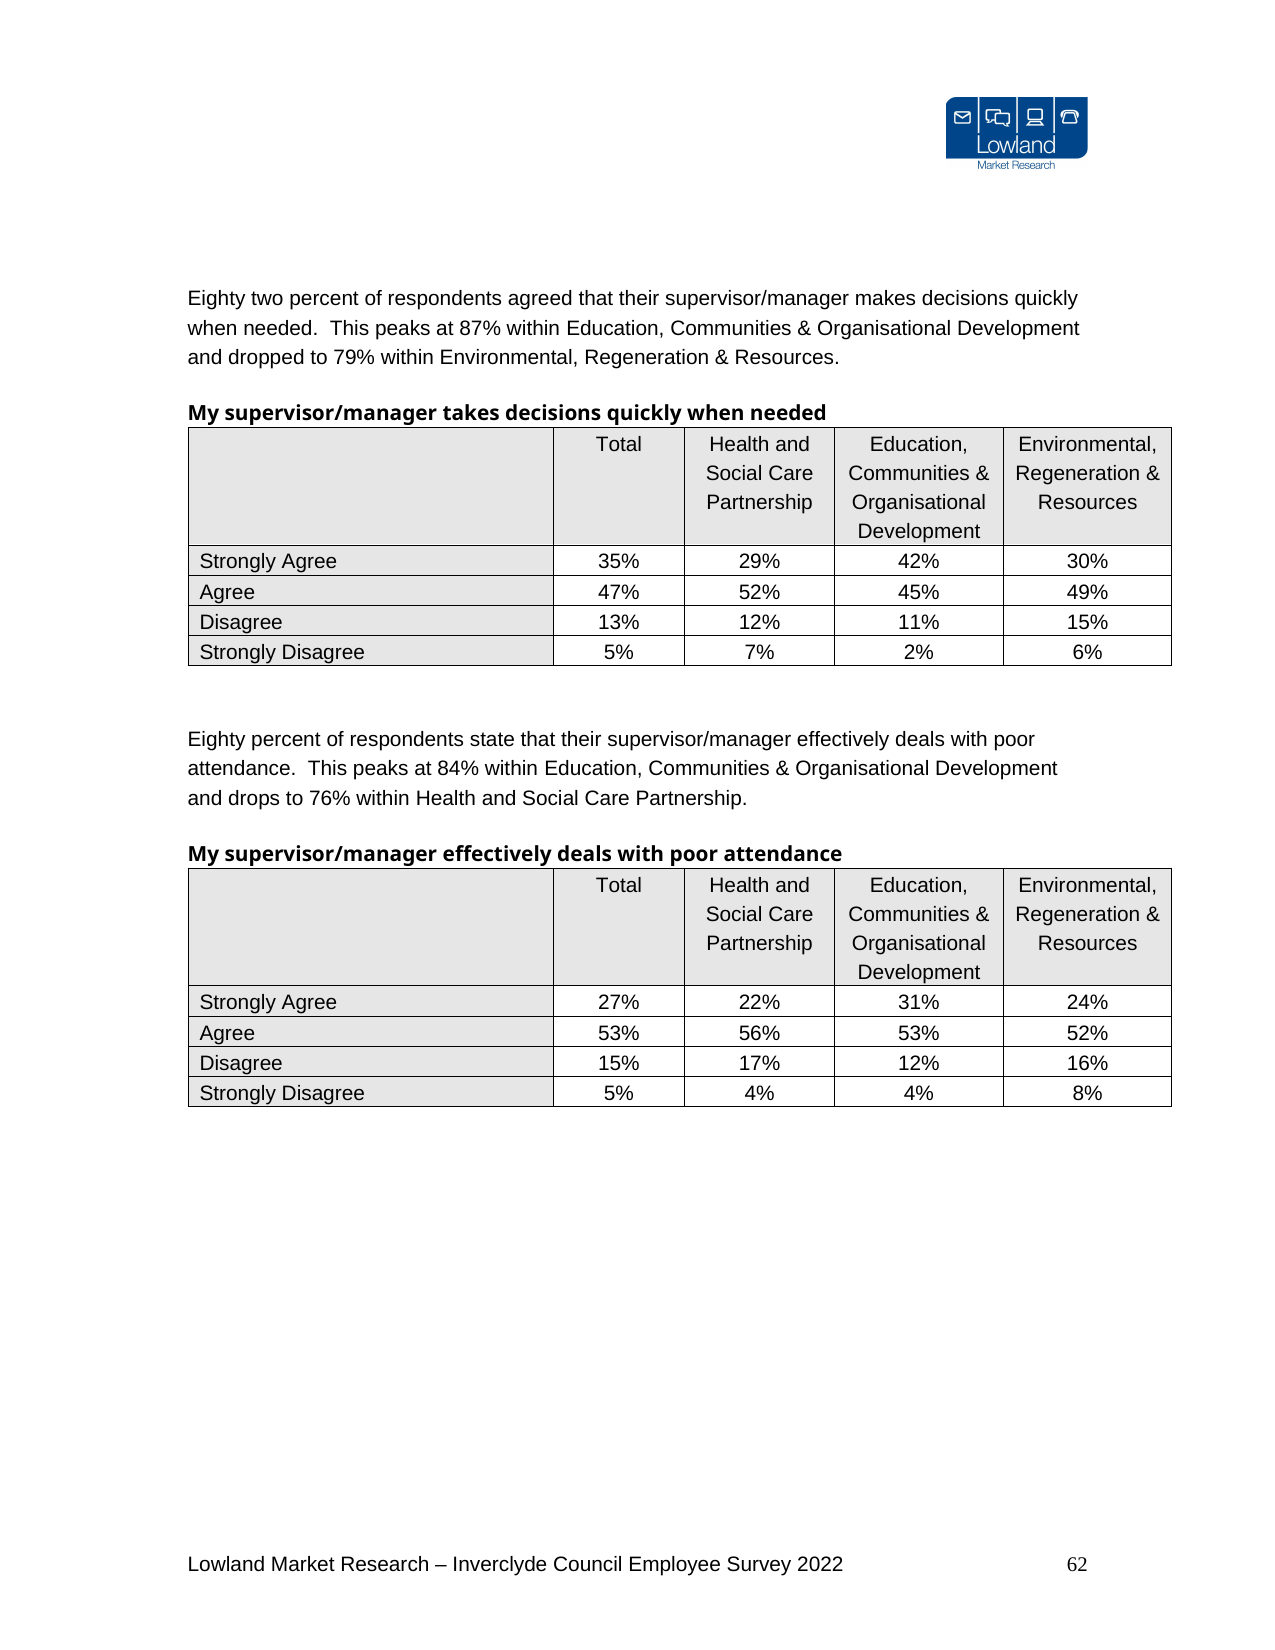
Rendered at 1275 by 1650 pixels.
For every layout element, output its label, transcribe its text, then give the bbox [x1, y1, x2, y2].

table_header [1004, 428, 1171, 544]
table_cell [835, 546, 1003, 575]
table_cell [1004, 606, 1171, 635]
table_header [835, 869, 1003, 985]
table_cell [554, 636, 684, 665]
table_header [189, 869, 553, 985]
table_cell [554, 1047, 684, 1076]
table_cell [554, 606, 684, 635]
text Eighty two percent of respondents agreed that their supervisor/manager makes decisions quickly when needed. This peaks at 87% within Education, Communities & Organisational Development and dropped to 79% within Environmental, Regeneration & Resources. [187, 282, 1087, 370]
text My supervisor/manager effectively deals with poor attendance [187, 839, 1087, 868]
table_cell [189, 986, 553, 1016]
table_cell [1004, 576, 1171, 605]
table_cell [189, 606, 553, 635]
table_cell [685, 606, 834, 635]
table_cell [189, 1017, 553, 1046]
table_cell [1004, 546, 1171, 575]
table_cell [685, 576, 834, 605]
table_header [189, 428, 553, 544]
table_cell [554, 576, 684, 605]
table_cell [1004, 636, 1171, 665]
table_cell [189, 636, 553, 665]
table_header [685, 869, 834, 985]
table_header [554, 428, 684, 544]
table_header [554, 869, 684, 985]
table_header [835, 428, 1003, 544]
picture [946, 97, 1088, 169]
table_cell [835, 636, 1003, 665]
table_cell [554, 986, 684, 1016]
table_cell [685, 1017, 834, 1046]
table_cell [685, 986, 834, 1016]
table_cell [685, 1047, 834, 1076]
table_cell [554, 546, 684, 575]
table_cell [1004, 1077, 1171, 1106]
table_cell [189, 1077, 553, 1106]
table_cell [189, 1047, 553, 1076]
text My supervisor/manager takes decisions quickly when needed [187, 398, 1087, 427]
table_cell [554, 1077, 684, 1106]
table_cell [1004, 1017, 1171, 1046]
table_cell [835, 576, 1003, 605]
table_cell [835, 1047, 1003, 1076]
text Eighty percent of respondents state that their supervisor/manager effectively deals with poor attendance. This peaks at 84% within Education, Communities & Organisational Development and drops to 76% within Health and Social Care Partnership. [187, 723, 1087, 811]
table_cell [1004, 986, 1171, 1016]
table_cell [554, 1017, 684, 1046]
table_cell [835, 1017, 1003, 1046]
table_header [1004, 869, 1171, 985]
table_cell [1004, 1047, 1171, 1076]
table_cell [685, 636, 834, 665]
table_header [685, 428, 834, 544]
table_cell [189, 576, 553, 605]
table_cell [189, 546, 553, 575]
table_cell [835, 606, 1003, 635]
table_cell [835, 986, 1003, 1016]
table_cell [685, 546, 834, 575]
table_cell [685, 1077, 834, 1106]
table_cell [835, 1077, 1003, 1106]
